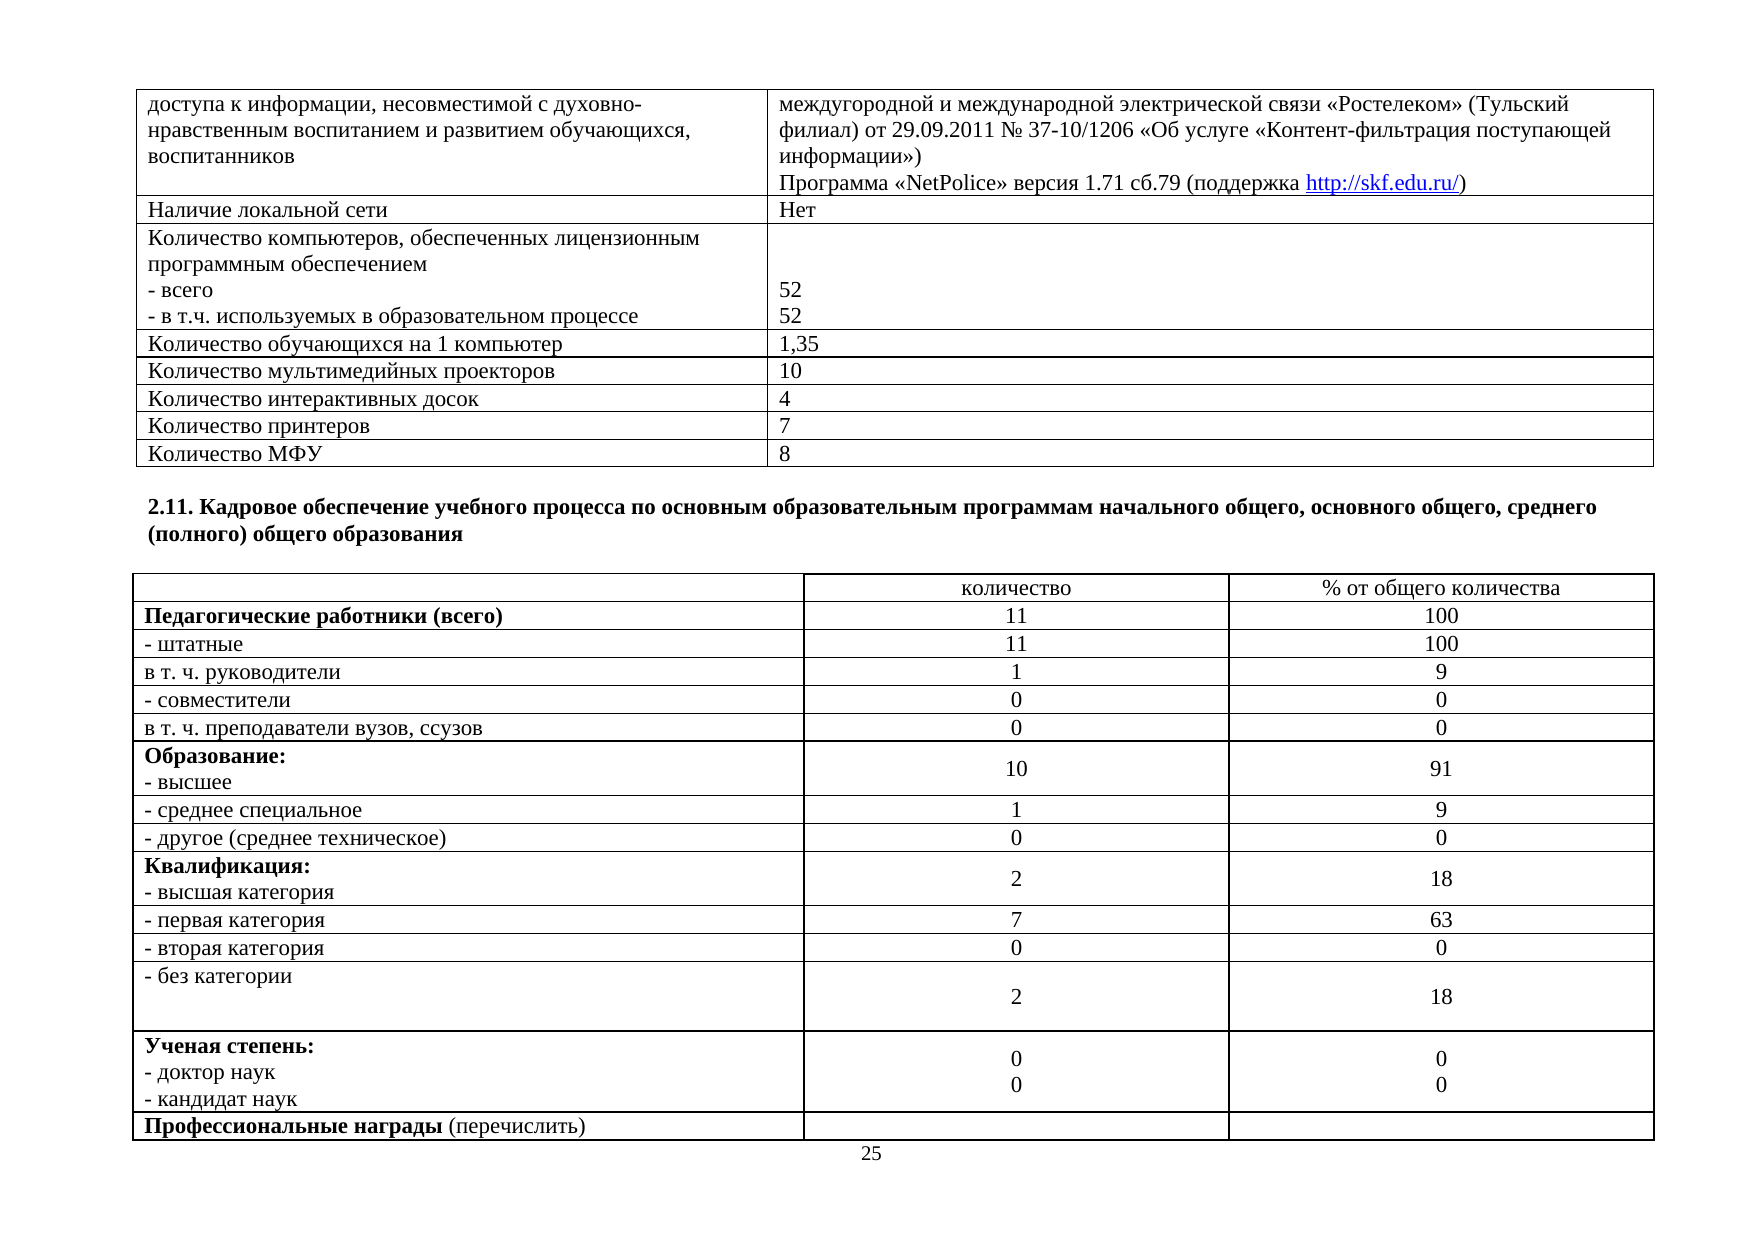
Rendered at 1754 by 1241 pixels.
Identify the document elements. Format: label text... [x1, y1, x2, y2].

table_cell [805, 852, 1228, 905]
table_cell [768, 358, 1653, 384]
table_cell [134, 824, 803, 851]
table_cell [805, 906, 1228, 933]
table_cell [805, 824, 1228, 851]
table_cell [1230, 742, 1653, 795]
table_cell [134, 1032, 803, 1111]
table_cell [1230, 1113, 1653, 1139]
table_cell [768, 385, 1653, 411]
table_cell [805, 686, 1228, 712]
text 2.11. Кадровое обеспечение учебного процесса по основным образовательным программам начального общего, основного общего, среднего (полного) общего образования [148, 493, 1683, 546]
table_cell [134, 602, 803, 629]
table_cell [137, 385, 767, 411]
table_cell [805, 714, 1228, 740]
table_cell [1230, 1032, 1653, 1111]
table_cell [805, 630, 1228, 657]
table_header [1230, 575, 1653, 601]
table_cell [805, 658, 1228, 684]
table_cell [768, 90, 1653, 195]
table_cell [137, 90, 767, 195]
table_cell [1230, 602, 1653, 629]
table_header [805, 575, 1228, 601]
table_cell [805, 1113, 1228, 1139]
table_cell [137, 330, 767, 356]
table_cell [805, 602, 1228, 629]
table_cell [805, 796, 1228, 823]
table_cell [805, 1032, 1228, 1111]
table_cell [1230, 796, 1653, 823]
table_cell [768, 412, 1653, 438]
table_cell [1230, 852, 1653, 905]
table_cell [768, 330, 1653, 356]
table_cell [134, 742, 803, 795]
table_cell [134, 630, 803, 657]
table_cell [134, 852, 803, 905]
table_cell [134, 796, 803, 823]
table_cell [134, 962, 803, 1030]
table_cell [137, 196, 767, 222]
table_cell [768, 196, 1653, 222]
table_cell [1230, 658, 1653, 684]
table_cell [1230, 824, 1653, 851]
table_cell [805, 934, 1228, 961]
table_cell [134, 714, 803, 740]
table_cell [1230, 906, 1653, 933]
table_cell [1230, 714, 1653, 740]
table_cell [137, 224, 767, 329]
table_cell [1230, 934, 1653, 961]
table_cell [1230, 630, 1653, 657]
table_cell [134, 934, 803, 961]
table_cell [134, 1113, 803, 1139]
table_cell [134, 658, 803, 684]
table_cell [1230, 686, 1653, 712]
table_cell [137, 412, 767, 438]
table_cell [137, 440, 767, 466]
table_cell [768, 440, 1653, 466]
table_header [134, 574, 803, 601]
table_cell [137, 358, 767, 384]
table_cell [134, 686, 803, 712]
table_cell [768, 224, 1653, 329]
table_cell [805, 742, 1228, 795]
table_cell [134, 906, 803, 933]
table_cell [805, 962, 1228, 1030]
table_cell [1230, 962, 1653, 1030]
